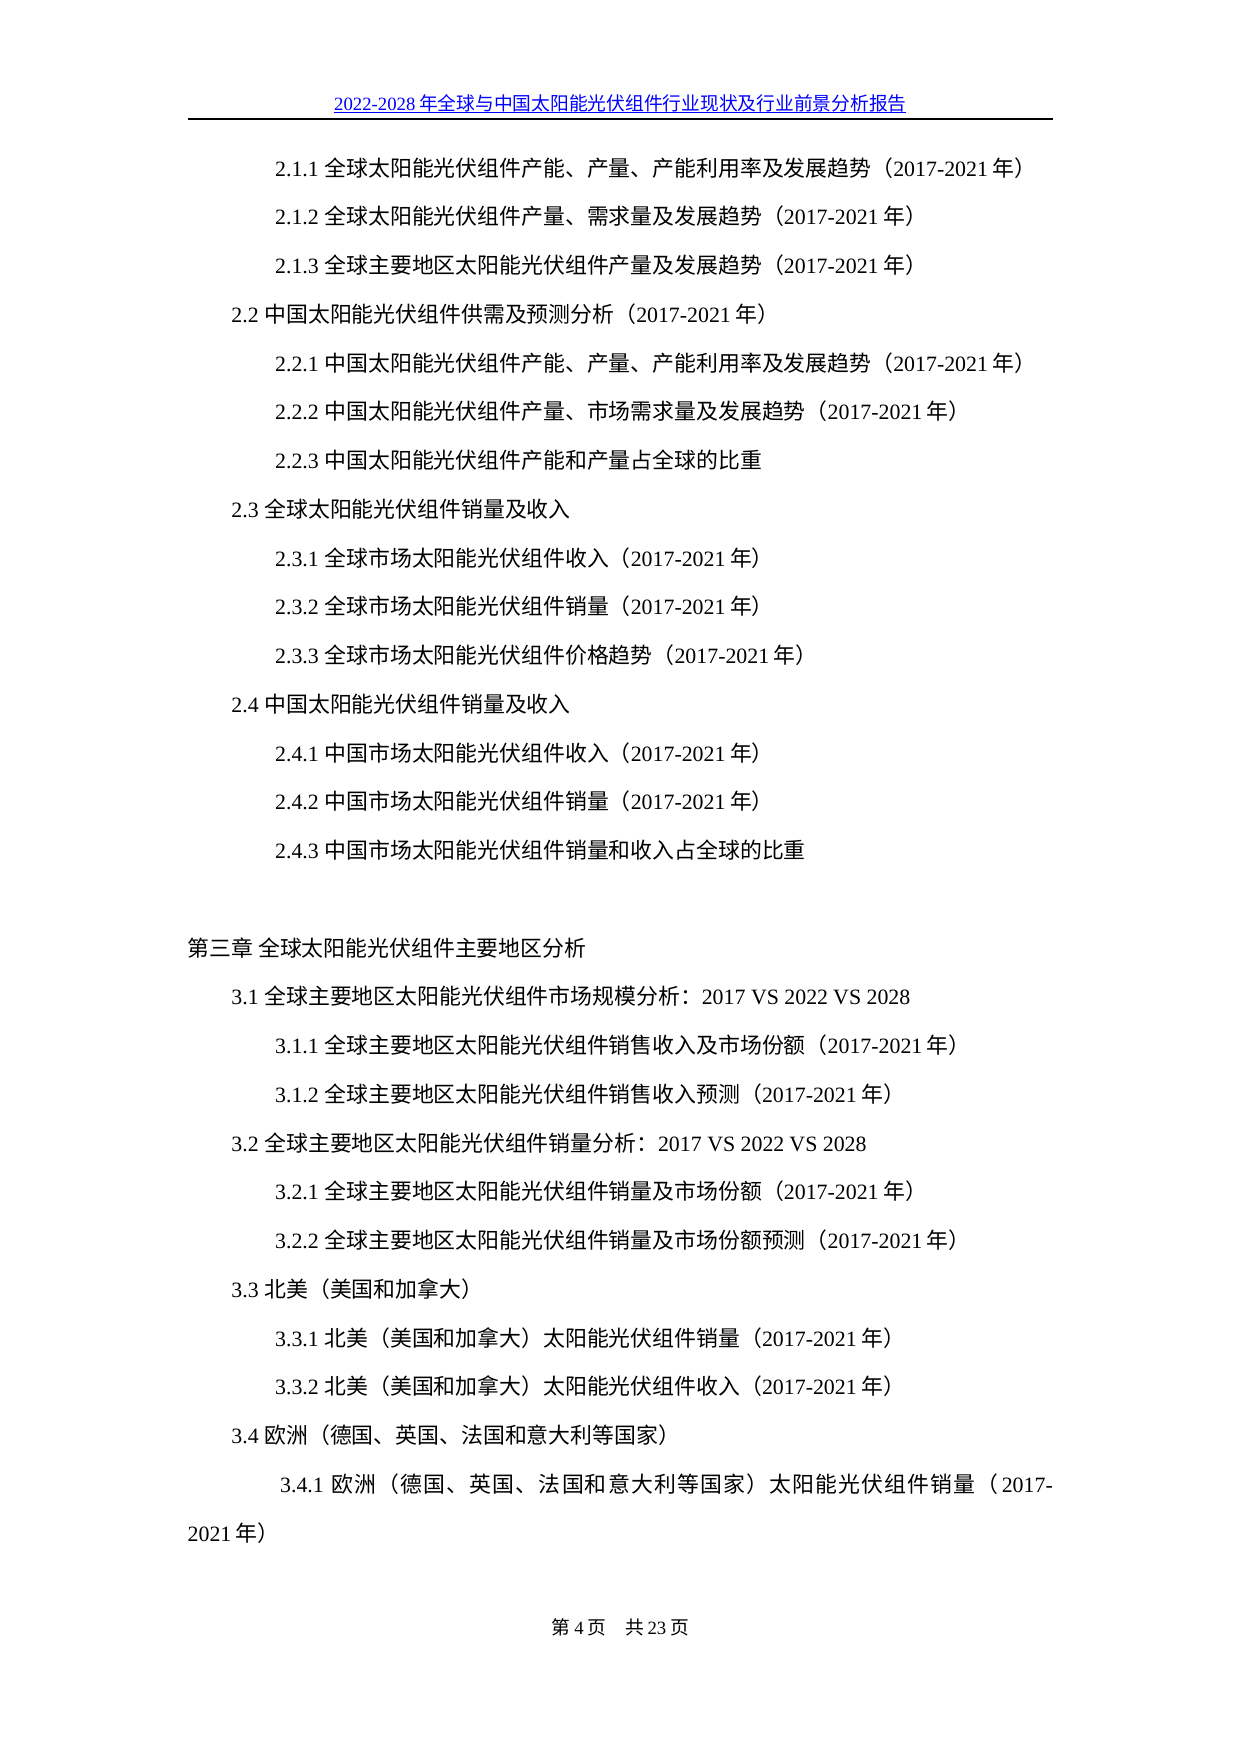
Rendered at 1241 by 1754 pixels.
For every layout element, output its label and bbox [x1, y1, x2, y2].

text [187, 150, 1053, 1548]
